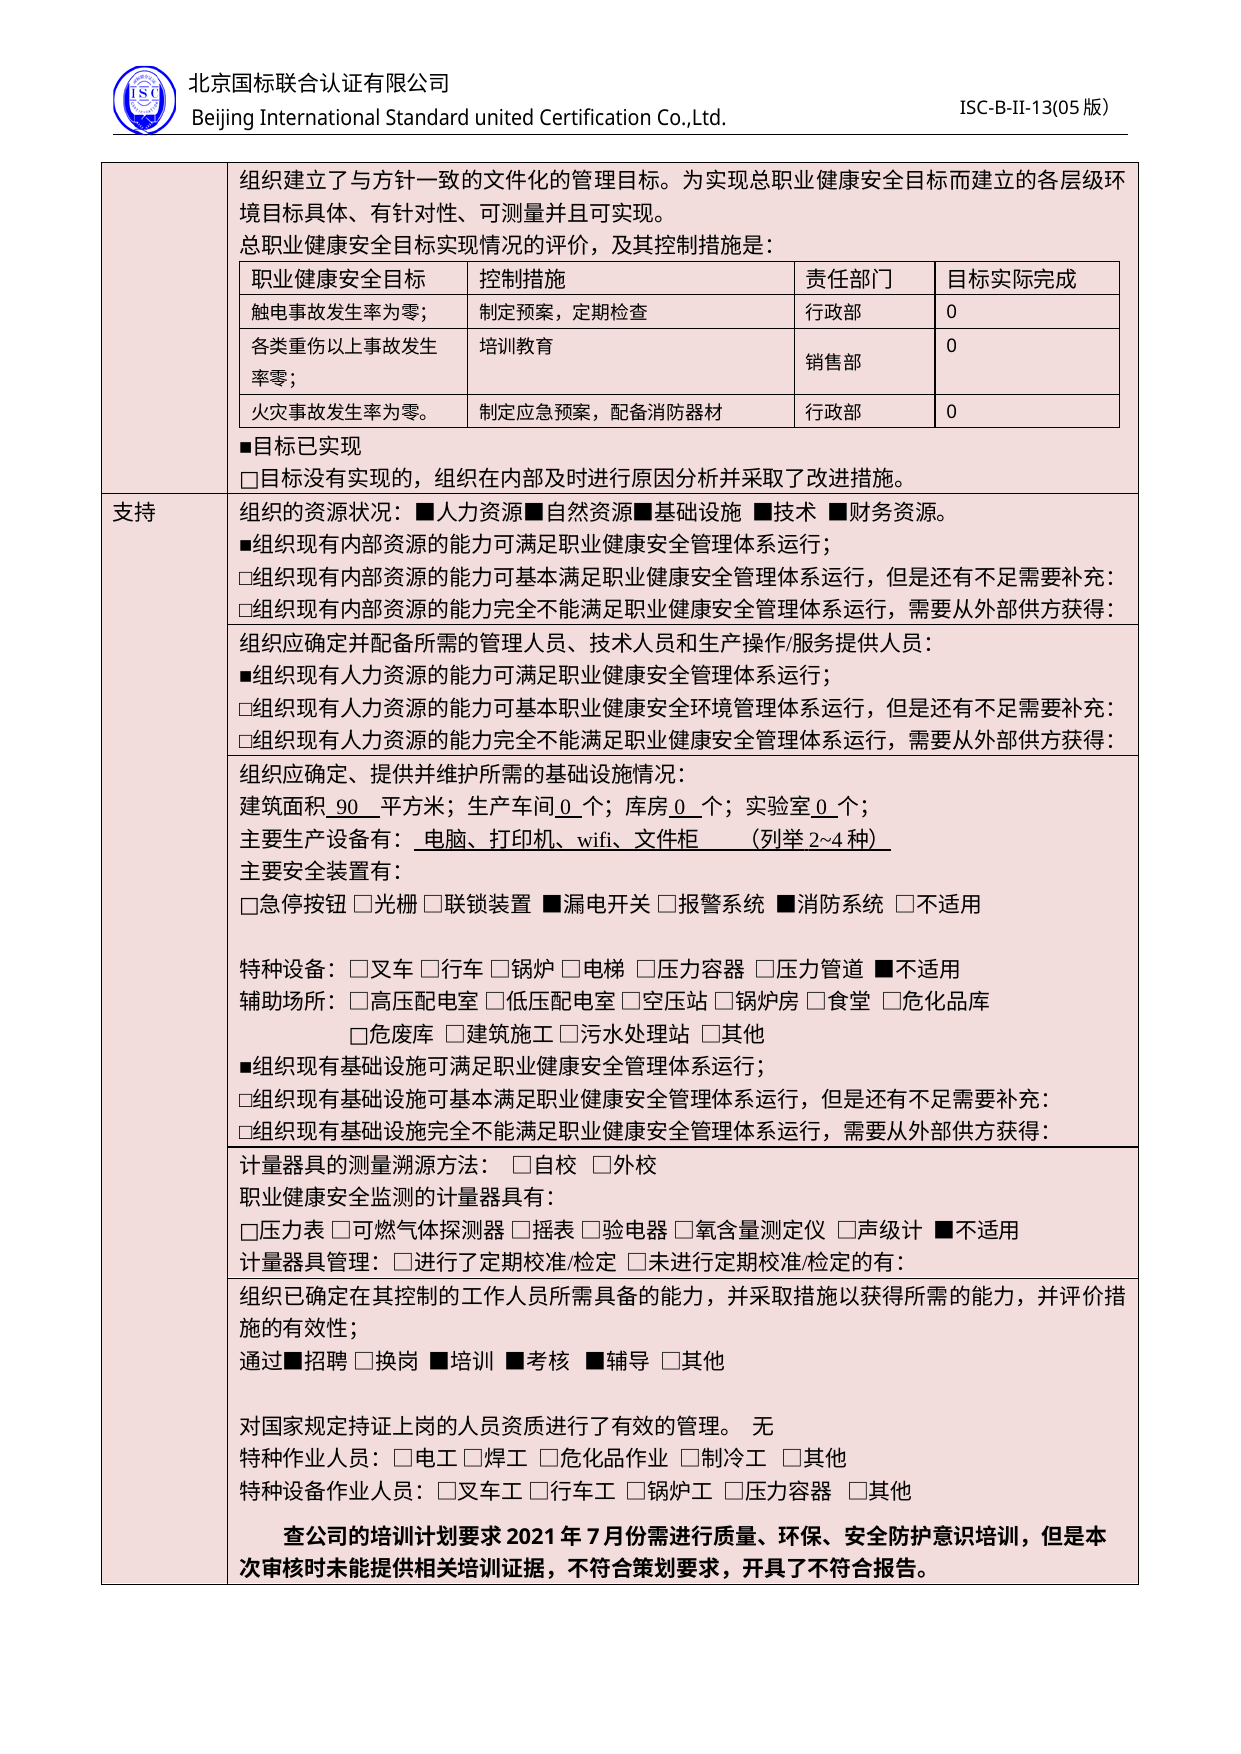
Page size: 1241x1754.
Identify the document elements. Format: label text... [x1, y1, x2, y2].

table_cell 组织应确定、提供并维护所需的基础设施情况： 建筑面积 90 平方米；生产车间 0 个；库房 0 个；实验室 0 个； 主要生产设备有： 电脑、打印机、wifi、文件柜 （列举2~4种） 主要安全装置有： □急停按钮 □光栅 □联锁装置 ■漏电开关 □报警系统 ■消防系统 □不适用 特种设备：□叉车 □行车 □锅炉 □电梯 □压力容器 □压力管道 ■不适用 辅助场所：□高压配电室 □低压配电室 □空压站 □锅炉房 □食堂 □危化品库 □危废库 □建筑施工 □污水处理站 □其他 ■组织现有基础设施可满足职业健康安全管理体系运行； □组织现有基础设施可基本满足职业健康安全管理体系运行，但是还有不足需要补充： □组织现有基础设施完全不能满足职业健康安全管理体系运行，需要从外部供方获得： [228, 756, 1138, 1146]
table_cell 组织建立了与方针一致的文件化的管理目标。为实现总职业健康安全目标而建立的各层级环境目标具体、有针对性、可测量并且可实现。 总职业健康安全目标实现情况的评价，及其控制措施是： ■目标已实现 □目标没有实现的，组织在内部及时进行原因分析并采取了改进措施。 [228, 163, 1138, 493]
picture [112, 65, 176, 134]
table_cell 支持 [102, 494, 227, 1583]
table_cell 组织已确定在其控制的工作人员所需具备的能力，并采取措施以获得所需的能力，并评价措施的有效性； 通过■招聘 □换岗 ■培训 ■考核 ■辅导 □其他 对国家规定持证上岗的人员资质进行了有效的管理。 无 特种作业人员：□电工 □焊工 □危化品作业 □制冷工 □其他 特种设备作业人员：□叉车工 □行车工 □锅炉工 □压力容器 □其他 查公司的培训计划要求2021年7月份需进行质量、环保、安全防护意识培训，但是本次审核时未能提供相关培训证据，不符合策划要求，开具了不符合报告。 [228, 1279, 1138, 1583]
table_cell 组织的资源状况：■人力资源■自然资源■基础设施 ■技术 ■财务资源。 ■组织现有内部资源的能力可满足职业健康安全管理体系运行； □组织现有内部资源的能力可基本满足职业健康安全管理体系运行，但是还有不足需要补充： □组织现有内部资源的能力完全不能满足职业健康安全管理体系运行，需要从外部供方获得： [228, 494, 1138, 624]
table_cell 组织应确定并配备所需的管理人员、技术人员和生产操作/服务提供人员： ■组织现有人力资源的能力可满足职业健康安全管理体系运行； □组织现有人力资源的能力可基本职业健康安全环境管理体系运行，但是还有不足需要补充： □组织现有人力资源的能力完全不能满足职业健康安全管理体系运行，需要从外部供方获得： [228, 625, 1138, 755]
table_cell 计量器具的测量溯源方法： □自校 □外校 职业健康安全监测的计量器具有： □压力表 □可燃气体探测器 □摇表 □验电器 □氧含量测定仪 □声级计 ■不适用 计量器具管理：□进行了定期校准/检定 □未进行定期校准/检定的有： [228, 1148, 1138, 1277]
